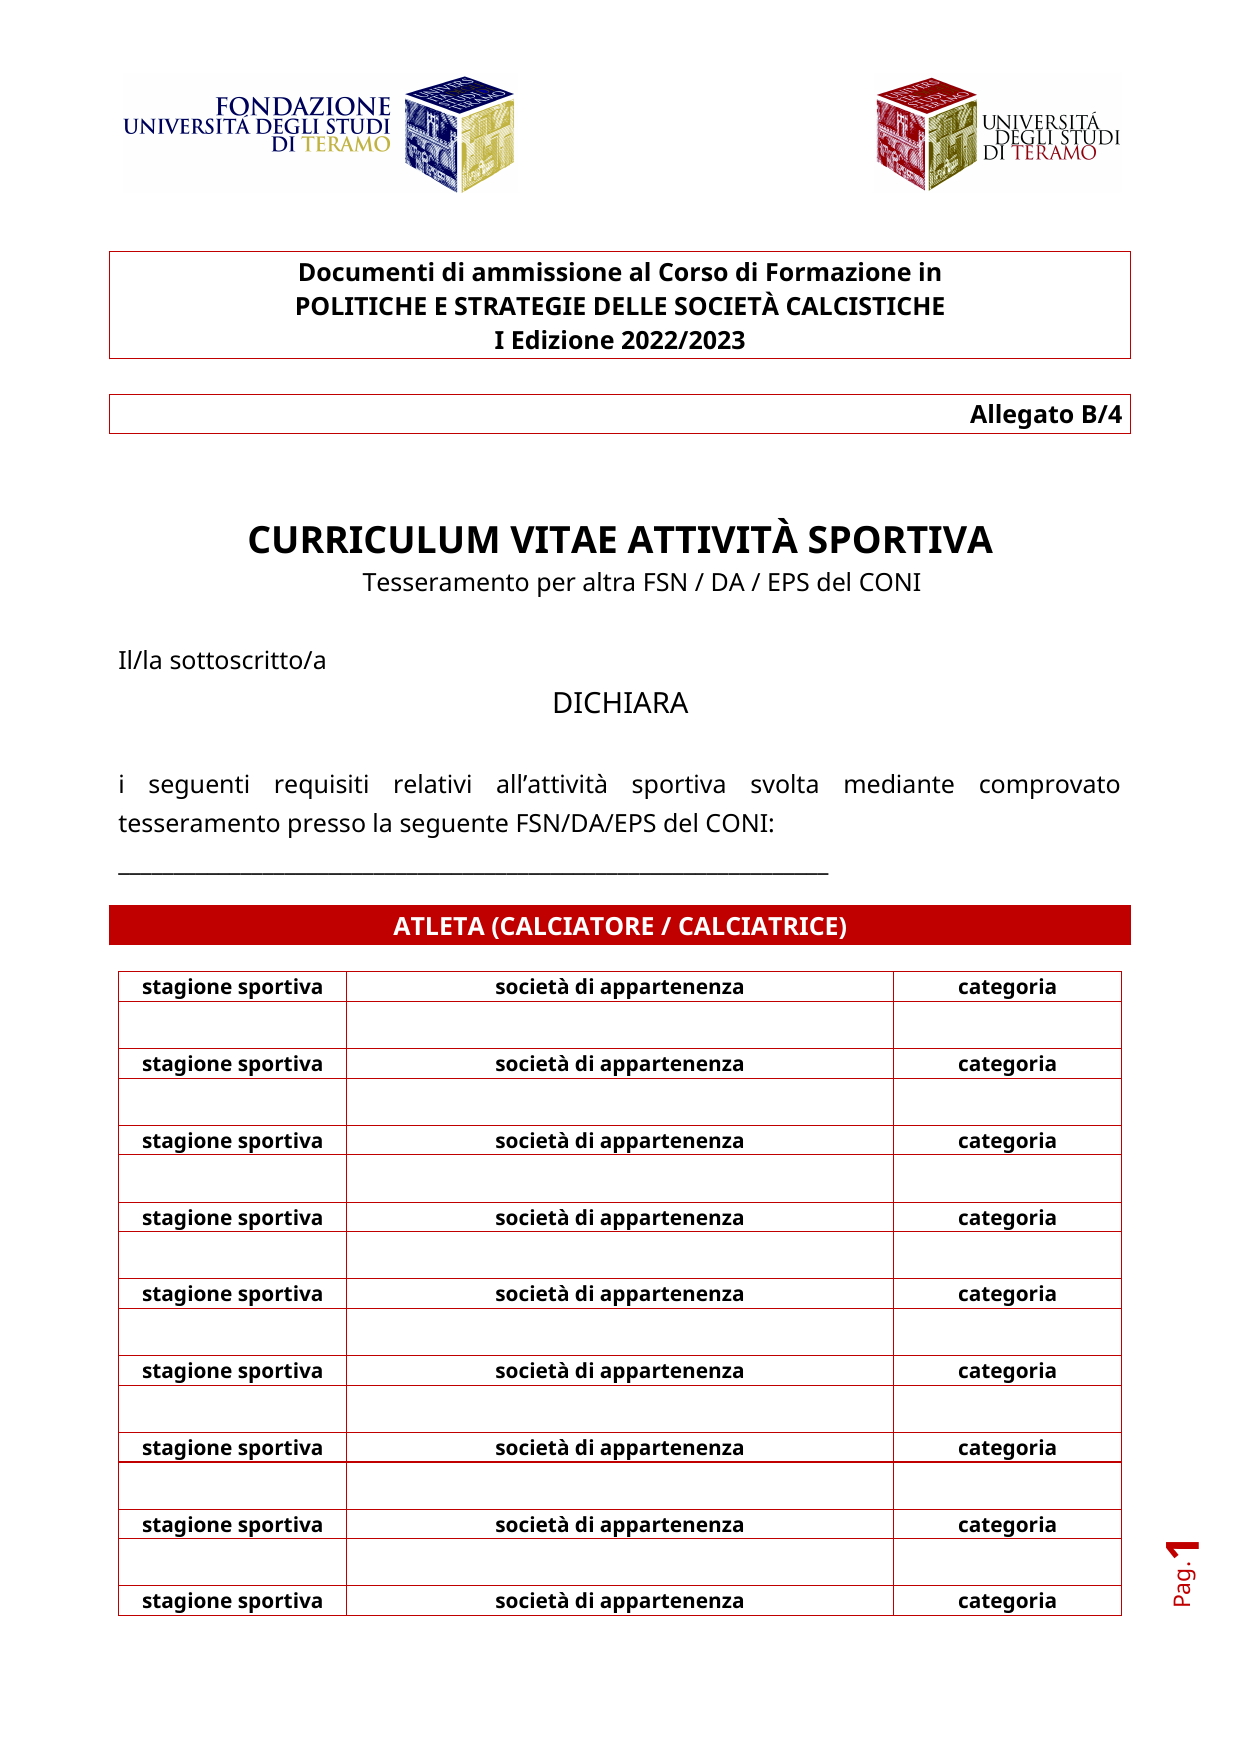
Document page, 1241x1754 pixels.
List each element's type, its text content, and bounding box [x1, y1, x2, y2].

table_cell [894, 1539, 1121, 1585]
picture [123, 73, 518, 193]
table_cell stagione sportiva [119, 1126, 346, 1154]
table_cell società di appartenenza [347, 1586, 893, 1615]
table_cell [347, 1539, 893, 1585]
list ________________________________________________________________ [118, 845, 1122, 879]
list i seguenti requisiti relativi all’attività sportiva svolta mediante comprovato tesseramento presso la seguente FSN/DA/EPS del CONI: [118, 767, 1122, 840]
table_cell categoria [894, 1510, 1121, 1538]
table_cell [347, 1155, 893, 1202]
table_cell [119, 1386, 346, 1432]
text I Edizione 2022/2023 [110, 319, 1130, 358]
table_header stagione sportiva [119, 972, 346, 1001]
table_cell [894, 1309, 1121, 1355]
list DICHIARA [118, 682, 1122, 722]
table_cell [119, 1463, 346, 1509]
list Tesseramento per altra FSN / DA / EPS del CONI [162, 564, 1122, 598]
table_cell società di appartenenza [347, 1433, 893, 1461]
table_cell [894, 1079, 1121, 1125]
table_cell società di appartenenza [347, 1126, 893, 1154]
table_cell stagione sportiva [119, 1356, 346, 1384]
table_cell [894, 1463, 1121, 1509]
table_cell [119, 1079, 346, 1125]
table_cell stagione sportiva [119, 1433, 346, 1461]
table_cell categoria [894, 1279, 1121, 1308]
table_cell stagione sportiva [119, 1586, 346, 1615]
table_cell [347, 1309, 893, 1355]
text CURRICULUM VITAE ATTIVITÀ SPORTIVA [118, 513, 1122, 564]
table_cell [119, 1155, 346, 1202]
table_cell [347, 1232, 893, 1278]
text Allegato B/4 [110, 395, 1130, 433]
text ATLETA (CALCIATORE / CALCIATRICE) [110, 906, 1130, 944]
table_cell [347, 1079, 893, 1125]
table_cell [894, 1386, 1121, 1432]
table_cell stagione sportiva [119, 1049, 346, 1077]
table_cell società di appartenenza [347, 1510, 893, 1538]
table_cell stagione sportiva [119, 1279, 346, 1308]
table_cell [119, 1539, 346, 1585]
table_cell società di appartenenza [347, 1203, 893, 1231]
text POLITICHE E STRATEGIE DELLE SOCIETÀ CALCISTICHE [118, 288, 1122, 319]
list Il/la sottoscritto/a [118, 643, 1122, 677]
table_cell [119, 1002, 346, 1048]
table_cell [894, 1002, 1121, 1048]
table_cell [347, 1463, 893, 1509]
table_cell [347, 1002, 893, 1048]
table_cell [119, 1232, 346, 1278]
table_cell stagione sportiva [119, 1203, 346, 1231]
table_cell categoria [894, 1586, 1121, 1615]
text Documenti di ammissione al Corso di Formazione in [110, 252, 1130, 288]
table_cell stagione sportiva [119, 1510, 346, 1538]
table_header categoria [894, 972, 1121, 1001]
table_cell società di appartenenza [347, 1279, 893, 1308]
table_cell [894, 1155, 1121, 1202]
table_cell [347, 1386, 893, 1432]
table_cell categoria [894, 1356, 1121, 1384]
table_cell categoria [894, 1203, 1121, 1231]
picture [874, 73, 1123, 193]
table_cell società di appartenenza [347, 1356, 893, 1384]
table_cell categoria [894, 1049, 1121, 1077]
table_header società di appartenenza [347, 972, 893, 1001]
table_cell categoria [894, 1126, 1121, 1154]
table_cell società di appartenenza [347, 1049, 893, 1077]
table_cell categoria [894, 1433, 1121, 1461]
table_cell [119, 1309, 346, 1355]
table_cell [894, 1232, 1121, 1278]
